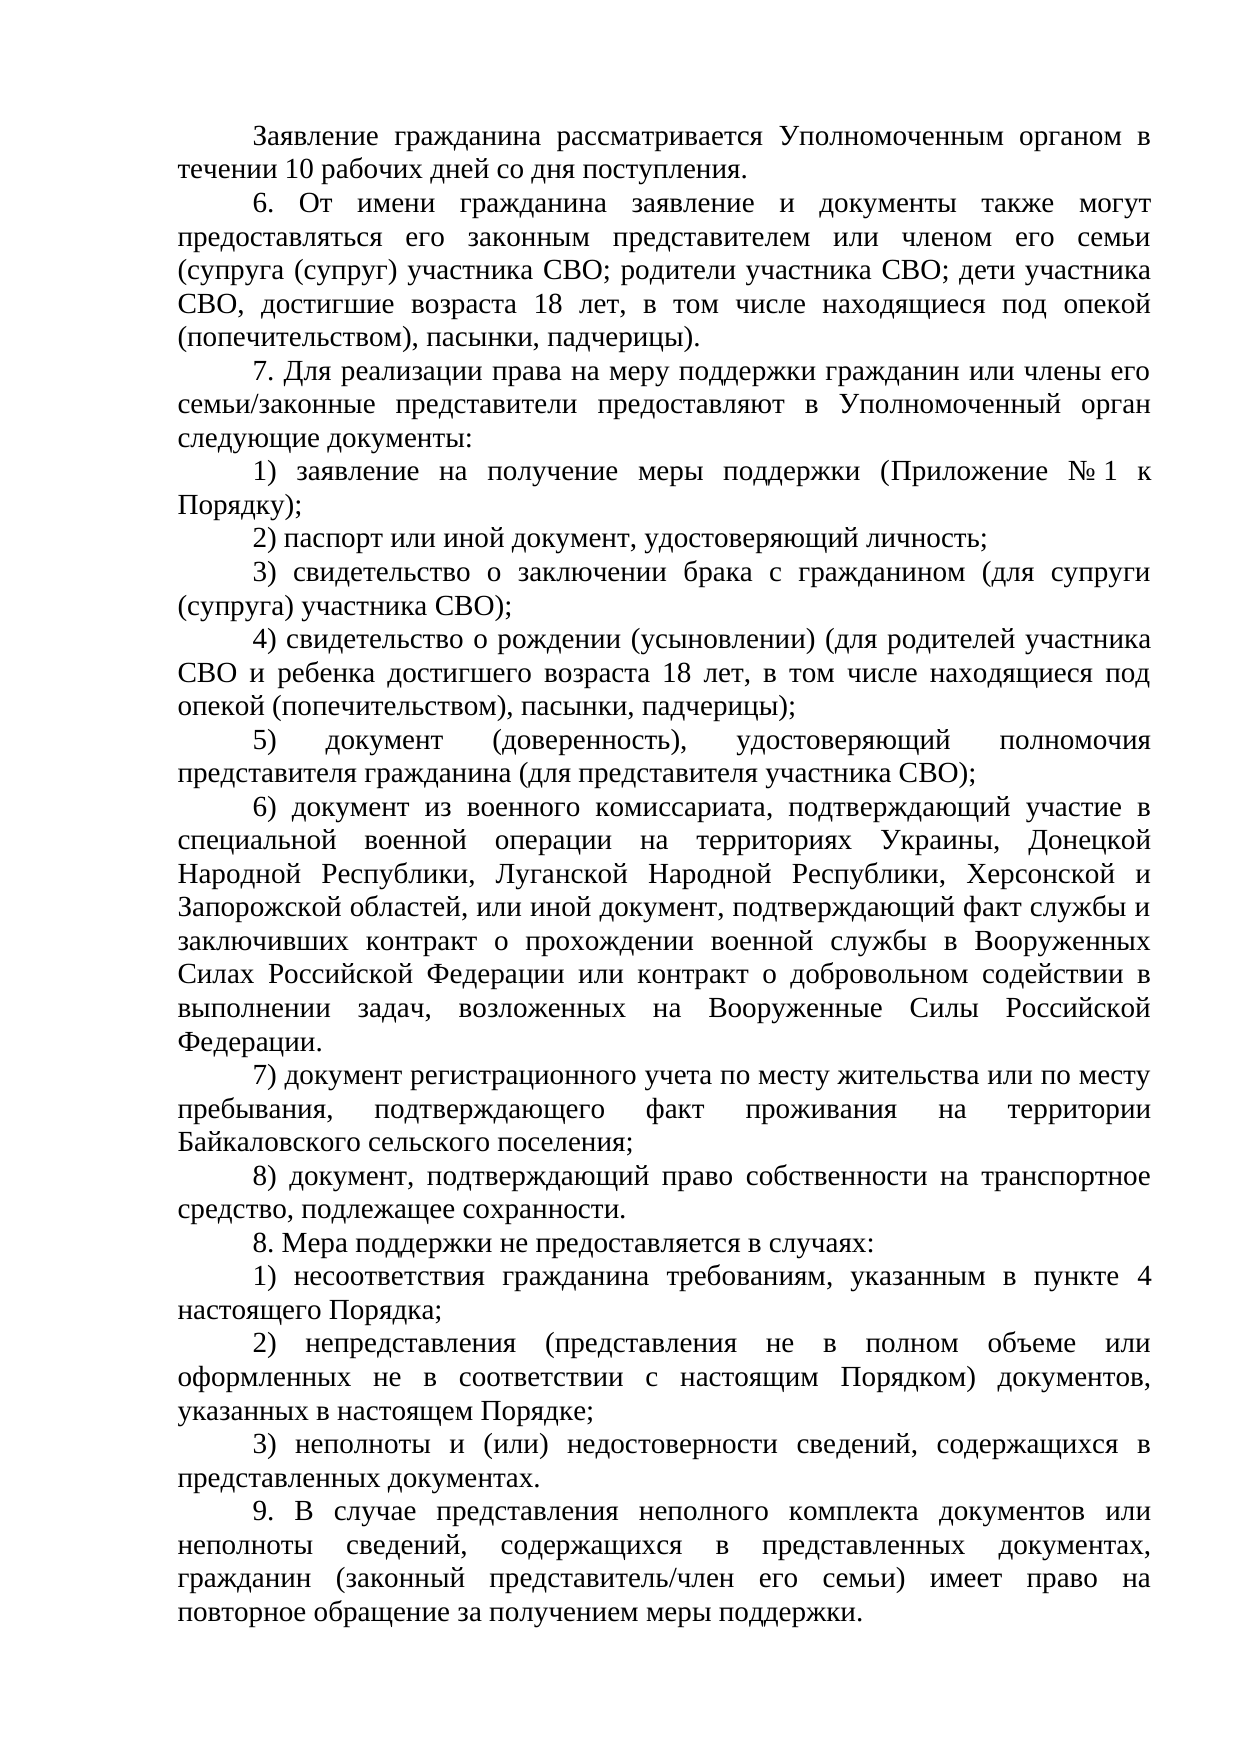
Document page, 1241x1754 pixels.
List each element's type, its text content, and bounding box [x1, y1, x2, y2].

text 7. Для реализации права на меру поддержки гражданин или члены его семьи/законные представители предоставляют в Уполномоченный орган следующие документы: [177, 353, 1152, 453]
text 7) документ регистрационного учета по месту жительства или по месту пребывания, подтверждающего факт проживания на территории Байкаловского сельского поселения; [177, 1057, 1152, 1158]
text 5) документ (доверенность), удостоверяющий полномочия представителя гражданина (для представителя участника СВО); [177, 722, 1152, 789]
text 9. В случае представления неполного комплекта документов или неполноты сведений, содержащихся в представленных документах, гражданин (законный представитель/член его семьи) имеет право на повторное обращение за получением меры поддержки. [177, 1493, 1152, 1627]
text 4) свидетельство о рождении (усыновлении) (для родителей участника СВО и ребенка достигшего возраста 18 лет, в том числе находящиеся под опекой (попечительством), пасынки, падчерицы); [177, 621, 1152, 722]
text 6. От имени гражданина заявление и документы также могут предоставляться его законным представителем или членом его семьи (супруга (супруг) участника СВО; родители участника СВО; дети участника СВО, достигшие возраста 18 лет, в том числе находящиеся под опекой (попечительством), пасынки, падчерицы). [177, 185, 1152, 353]
text 2) непредставления (представления не в полном объеме или оформленных не в соответствии с настоящим Порядком) документов, указанных в настоящем Порядке; [177, 1326, 1152, 1426]
text Заявление гражданина рассматривается Уполномоченным органом в течении 10 рабочих дней со дня поступления. [177, 118, 1152, 185]
text 3) неполноты и (или) недостоверности сведений, содержащихся в представленных документах. [177, 1426, 1152, 1493]
text 2) паспорт или иной документ, удостоверяющий личность; [177, 521, 1152, 554]
text 1) заявление на получение меры поддержки (Приложение № 1 к Порядку); [177, 453, 1152, 521]
text 8) документ, подтверждающий право собственности на транспортное средство, подлежащее сохранности. [177, 1158, 1152, 1225]
text 6) документ из военного комиссариата, подтверждающий участие в специальной военной операции на территориях Украины, Донецкой Народной Республики, Луганской Народной Республики, Херсонской и Запорожской областей, или иной документ, подтверждающий факт службы и заключивших контракт о прохождении военной службы в Вооруженных Силах Российской Федерации или контракт о добровольном содействии в выполнении задач, возложенных на Вооруженные Силы Российской Федерации. [177, 789, 1152, 1057]
text 3) свидетельство о заключении брака с гражданином (для супруги (супруга) участника СВО); [177, 554, 1152, 621]
text 8. Мера поддержки не предоставляется в случаях: [177, 1225, 1152, 1258]
text 1) несоответствия гражданина требованиям, указанным в пункте 4 настоящего Порядка; [177, 1258, 1152, 1326]
